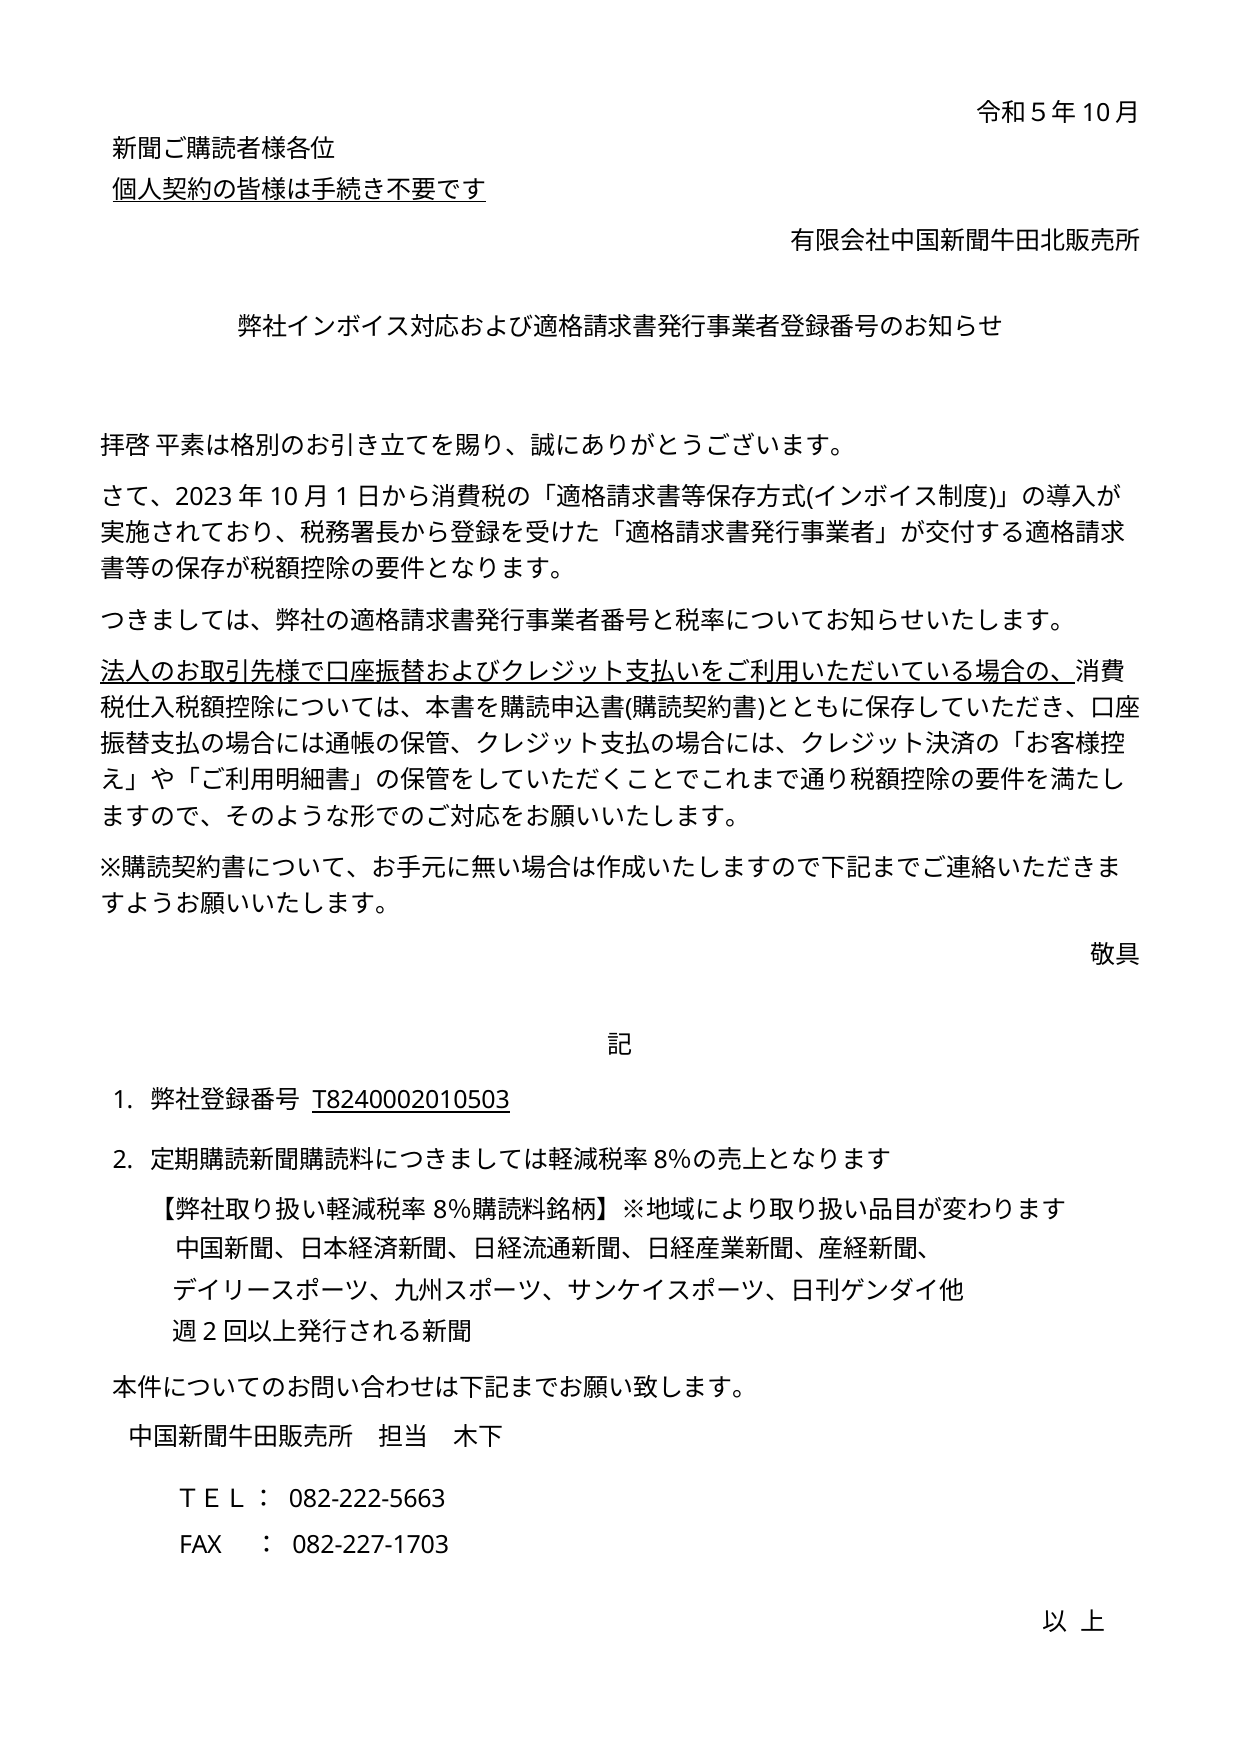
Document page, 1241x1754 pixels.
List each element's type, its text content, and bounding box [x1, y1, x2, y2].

text ＴＥＬ ： 082-222-5663 [175, 1483, 1140, 1514]
text 【弊社取り扱い軽減税率 8％購読料銘柄】※地域により取り扱い品目が変わります [150, 1179, 1140, 1228]
list 定期購読新聞購読料につきましては軽減税率 8％の売上となります [112, 1129, 1140, 1179]
text 令和５年10月 [100, 92, 1140, 128]
text FAX ： 082-227-1703 [179, 1514, 1140, 1563]
text つきましては、弊社の適格請求書発行事業者番号と税率についてお知らせいたします。 [100, 600, 1140, 636]
text さて、2023 年 10 月 1 日から消費税の「適格請求書等保存方式(インボイス制度)」の導入が実施されており、税務署長から登録を受けた「適格請求書発行事業者」が交付する適格請求書等の保存が税額控除の要件となります。 [100, 476, 1140, 585]
text 法人のお取引先様で口座振替およびクレジット支払いをご利用いただいている場合の、消費税仕入税額控除については、本書を購読申込書(購読契約書)とともに保存していただき、口座振替支払の場合には通帳の保管、クレジット支払の場合には、クレジット決済の「お客様控え」や「ご利用明細書」の保管をしていただくことでこれまで通り税額控除の要件を満たしますので、そのような形でのご対応をお願いいたします。 [100, 651, 1140, 832]
text 新聞ご購読者様各位 [112, 128, 1140, 164]
text ※購読契約書について、お手元に無い場合は作成いたしますので下記までご連絡いただきますようお願いいたします。 [100, 847, 1140, 920]
text 敬具 [100, 935, 1140, 971]
text 弊社インボイス対応および適格請求書発行事業者登録番号のお知らせ [100, 306, 1140, 342]
text 以 上 [100, 1601, 1106, 1637]
list 弊社登録番号 T8240002010503 [112, 1080, 1140, 1116]
text 中国新聞牛田販売所 担当 木下 [112, 1417, 765, 1453]
text 拝啓 平素は格別のお引き立てを賜り、誠にありがとうございます。 [100, 425, 1140, 462]
text 本件についてのお問い合わせは下記までお願い致します。 [112, 1367, 765, 1403]
text 個人契約の皆様は手続き不要です [112, 169, 1140, 206]
text 有限会社中国新聞牛田北販売所 [100, 221, 1140, 257]
text 記 [100, 1025, 1140, 1061]
text 中国新聞、日本経済新聞、日経流通新聞、日経産業新聞、産経新聞、デイリースポーツ、九州スポーツ、サンケイスポーツ、日刊ゲンダイ他週 2 回以上発行される新聞 [172, 1228, 965, 1348]
